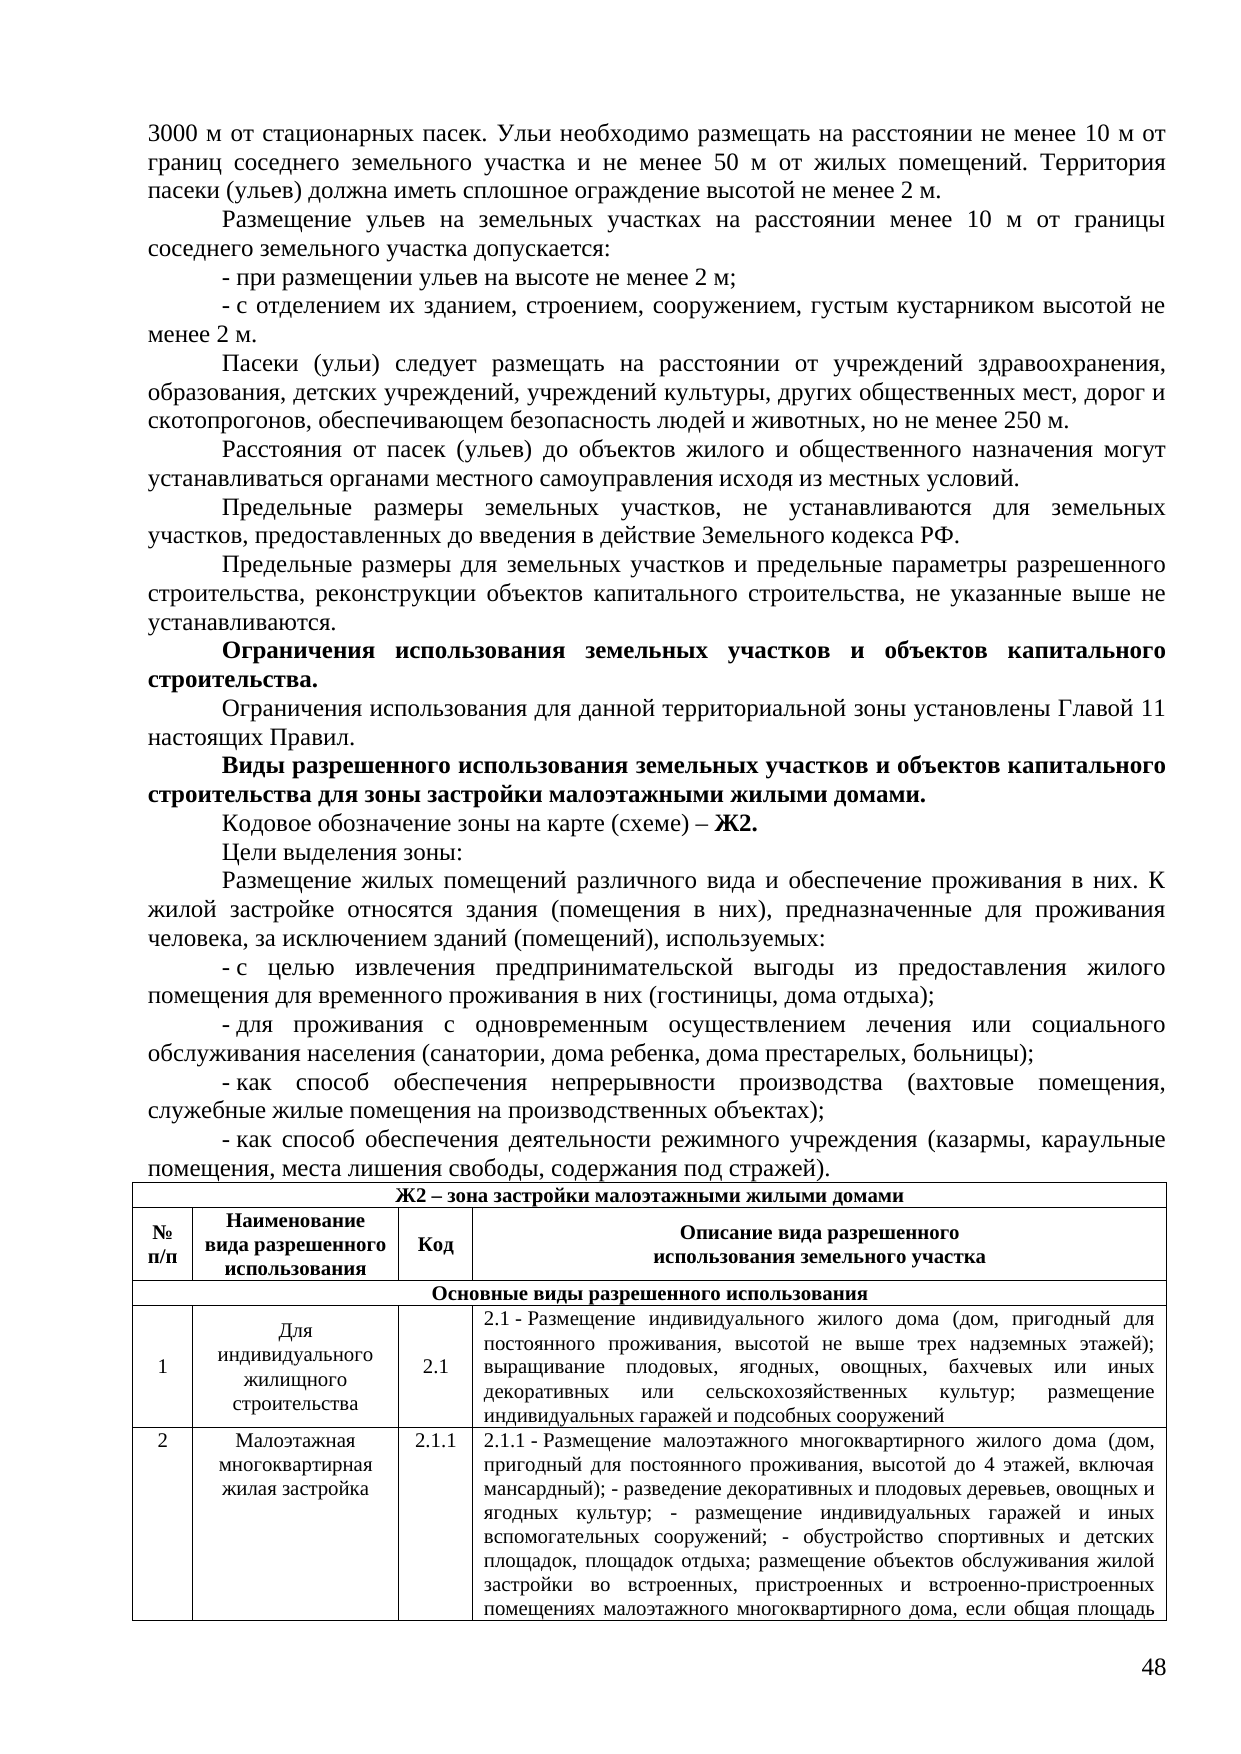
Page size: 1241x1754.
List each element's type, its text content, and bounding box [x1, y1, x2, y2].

text - как способ обеспечения непрерывности производства (вахтовые помещения, служебные жилые помещения на производственных объектах); [148, 1067, 1167, 1124]
text Цели выделения зоны: [148, 837, 1167, 866]
text Пасеки (ульи) следует размещать на расстоянии от учреждений здравоохранения, образования, детских учреждений, учреждений культуры, других общественных мест, дорог и скотопрогонов, обеспечивающем безопасность людей и животных, но не менее 250 м. [148, 348, 1167, 434]
table_cell Основные виды разрешенного использования [133, 1281, 1166, 1305]
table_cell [473, 1428, 1166, 1620]
table_cell 2.1 [399, 1306, 472, 1427]
table_cell Описание вида разрешенного использования земельного участка [473, 1208, 1166, 1280]
table_cell 1 [133, 1306, 192, 1427]
list Предельные размеры для земельных участков и предельные параметры разрешенного строительства, реконструкции объектов капитального строительства, не указанные выше не устанавливаются. [148, 549, 1167, 636]
text - с целью извлечения предпринимательской выгоды из предоставления жилого помещения для временного проживания в них (гостиницы, дома отдыха); [148, 952, 1167, 1009]
table_cell 2.1.1 [399, 1428, 472, 1620]
text Предельные размеры земельных участков, не устанавливаются для земельных участков, предоставленных до введения в действие Земельного кодекса РФ. [148, 492, 1167, 549]
table_cell Наименование вида разрешенного использования [193, 1208, 398, 1280]
table_cell Для индивидуального жилищного строительства [193, 1306, 398, 1427]
table_cell Код [399, 1208, 472, 1280]
text Размещение ульев на земельных участках на расстоянии менее 10 м от границы соседнего земельного участка допускается: [148, 204, 1167, 262]
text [148, 118, 1167, 204]
list Ограничения использования земельных участков и объектов капитального строительства. [148, 636, 1167, 693]
table_cell 2 [133, 1428, 192, 1620]
table_cell 2.1 - Размещение индивидуального жилого дома (дом, пригодный для постоянного проживания, высотой не выше трех надземных этажей); выращивание плодовых, ягодных, овощных, бахчевых или иных декоративных или сельскохозяйственных культур; размещение индивидуальных гаражей и подсобных сооружений [473, 1306, 1166, 1427]
text Размещение жилых помещений различного вида и обеспечение проживания в них. К жилой застройке относятся здания (помещения в них), предназначенные для проживания человека, за исключением зданий (помещений), используемых: [148, 866, 1167, 952]
table_header Ж2 – зона застройки малоэтажными жилыми домами [133, 1183, 1166, 1207]
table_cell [193, 1428, 398, 1620]
list Кодовое обозначение зоны на карте (схеме) – Ж2. [148, 808, 1167, 837]
text - как способ обеспечения деятельности режимного учреждения (казармы, караульные помещения, места лишения свободы, содержания под стражей). [148, 1124, 1167, 1182]
text Расстояния от пасек (ульев) до объектов жилого и общественного назначения могут устанавливаться органами местного самоуправления исходя из местных условий. [148, 434, 1167, 492]
text - с отделением их зданием, строением, сооружением, густым кустарником высотой не менее 2 м. [148, 291, 1167, 348]
list Виды разрешенного использования земельных участков и объектов капитального строительства для зоны застройки малоэтажными жилыми домами. [148, 751, 1167, 808]
text - при размещении ульев на высоте не менее 2 м; [148, 262, 1167, 291]
text - для проживания с одновременным осуществлением лечения или социального обслуживания населения (санатории, дома ребенка, дома престарелых, больницы); [148, 1009, 1167, 1067]
table_cell № п/п [133, 1208, 192, 1280]
text Ограничения использования для данной территориальной зоны установлены Главой 11 настоящих Правил. [148, 693, 1167, 751]
